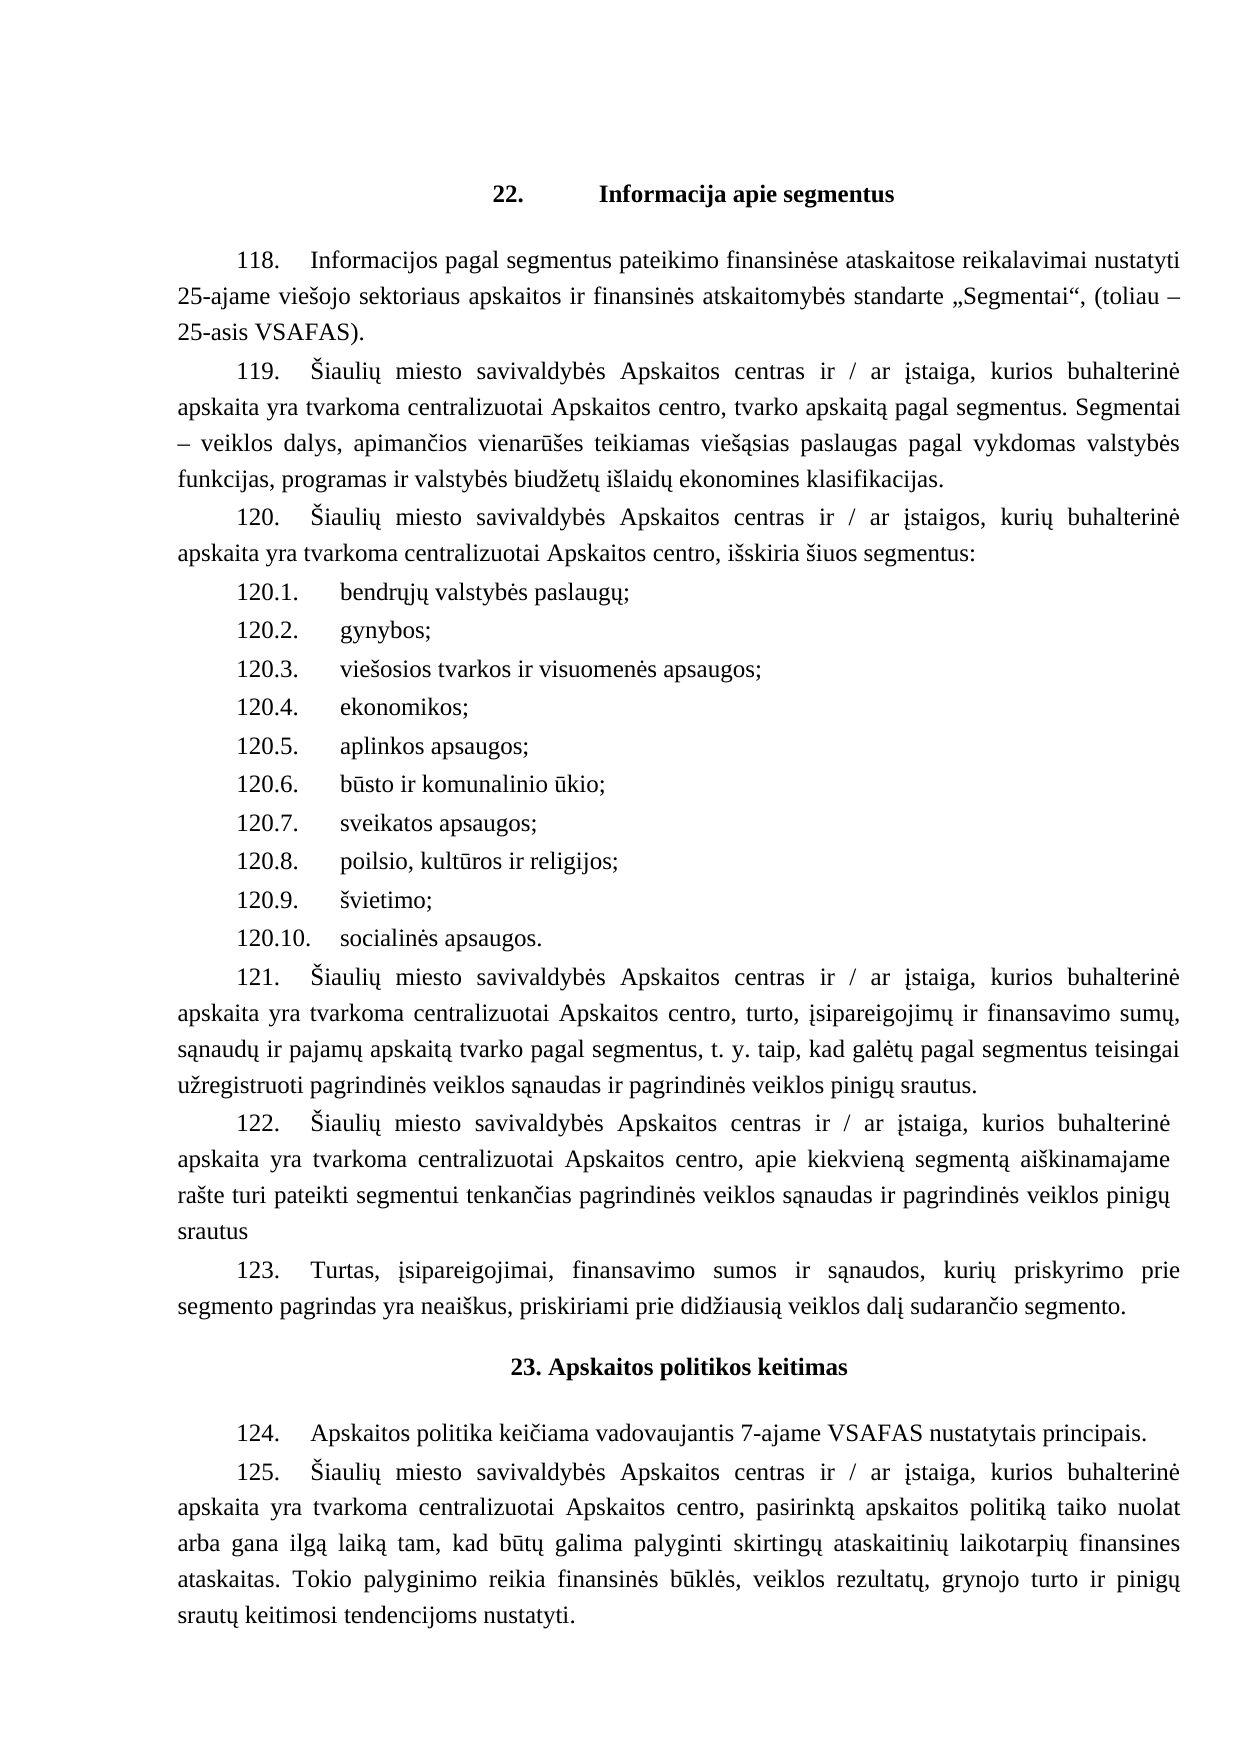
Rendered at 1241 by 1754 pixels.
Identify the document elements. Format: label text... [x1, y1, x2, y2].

list sveikatos apsaugos; [177, 808, 1181, 837]
list Turtas, įsipareigojimai, finansavimo sumos ir sąnaudos, kurių priskyrimo prie segmento pagrindas yra neaiškus, priskiriami prie didžiausią veiklos dalį sudarančio segmento. [177, 1255, 1181, 1319]
list Šiaulių miesto savivaldybės Apskaitos centras ir / ar įstaiga, kurios buhalterinė apskaita yra tvarkoma centralizuotai Apskaitos centro, apie kiekvieną segmentą aiškinamajame rašte turi pateikti segmentui tenkančias pagrindinės veiklos sąnaudas ir pagrindinės veiklos pinigų srautus [177, 1108, 1171, 1245]
subtitle Apskaitos politikos keitimas [177, 1352, 1181, 1380]
list viešosios tvarkos ir visuomenės apsaugos; [177, 654, 1181, 682]
subtitle Informacija apie segmentus [177, 179, 1181, 208]
list Informacijos pagal segmentus pateikimo finansinėse ataskaitose reikalavimai nustatyti 25-ajame viešojo sektoriaus apskaitos ir finansinės atskaitomybės standarte „Segmentai“, (toliau – 25-asis VSAFAS). [177, 245, 1181, 346]
list ekonomikos; [177, 692, 1181, 721]
list socialinės apsaugos. [177, 923, 1181, 952]
list poilsio, kultūros ir religijos; [177, 846, 1181, 875]
list švietimo; [177, 885, 1181, 914]
list Apskaitos politika keičiama vadovaujantis 7-ajame VSAFAS nustatytais principais. [177, 1418, 1181, 1447]
list Šiaulių miesto savivaldybės Apskaitos centras ir / ar įstaiga, kurios buhalterinė apskaita yra tvarkoma centralizuotai Apskaitos centro, turto, įsipareigojimų ir finansavimo sumų, sąnaudų ir pajamų apskaitą tvarko pagal segmentus, t. y. taip, kad galėtų pagal segmentus teisingai užregistruoti pagrindinės veiklos sąnaudas ir pagrindinės veiklos pinigų srautus. [177, 962, 1181, 1099]
list būsto ir komunalinio ūkio; [177, 769, 1181, 798]
list gynybos; [177, 615, 1181, 644]
list Šiaulių miesto savivaldybės Apskaitos centras ir / ar įstaiga, kurios buhalterinė apskaita yra tvarkoma centralizuotai Apskaitos centro, tvarko apskaitą pagal segmentus. Segmentai – veiklos dalys, apimančios vienarūšes teikiamas viešąsias paslaugas pagal vykdomas valstybės funkcijas, programas ir valstybės biudžetų išlaidų ekonomines klasifikacijas. [177, 356, 1181, 492]
list Šiaulių miesto savivaldybės Apskaitos centras ir / ar įstaigos, kurių buhalterinė apskaita yra tvarkoma centralizuotai Apskaitos centro, išskiria šiuos segmentus: [177, 502, 1181, 567]
list aplinkos apsaugos; [177, 731, 1181, 759]
list bendrųjų valstybės paslaugų; [177, 577, 1181, 605]
list Šiaulių miesto savivaldybės Apskaitos centras ir / ar įstaiga, kurios buhalterinė apskaita yra tvarkoma centralizuotai Apskaitos centro, pasirinktą apskaitos politiką taiko nuolat arba gana ilgą laiką tam, kad būtų galima palyginti skirtingų ataskaitinių laikotarpių finansines ataskaitas. Tokio palyginimo reikia finansinės būklės, veiklos rezultatų, grynojo turto ir pinigų srautų keitimosi tendencijoms nustatyti. [177, 1457, 1181, 1629]
